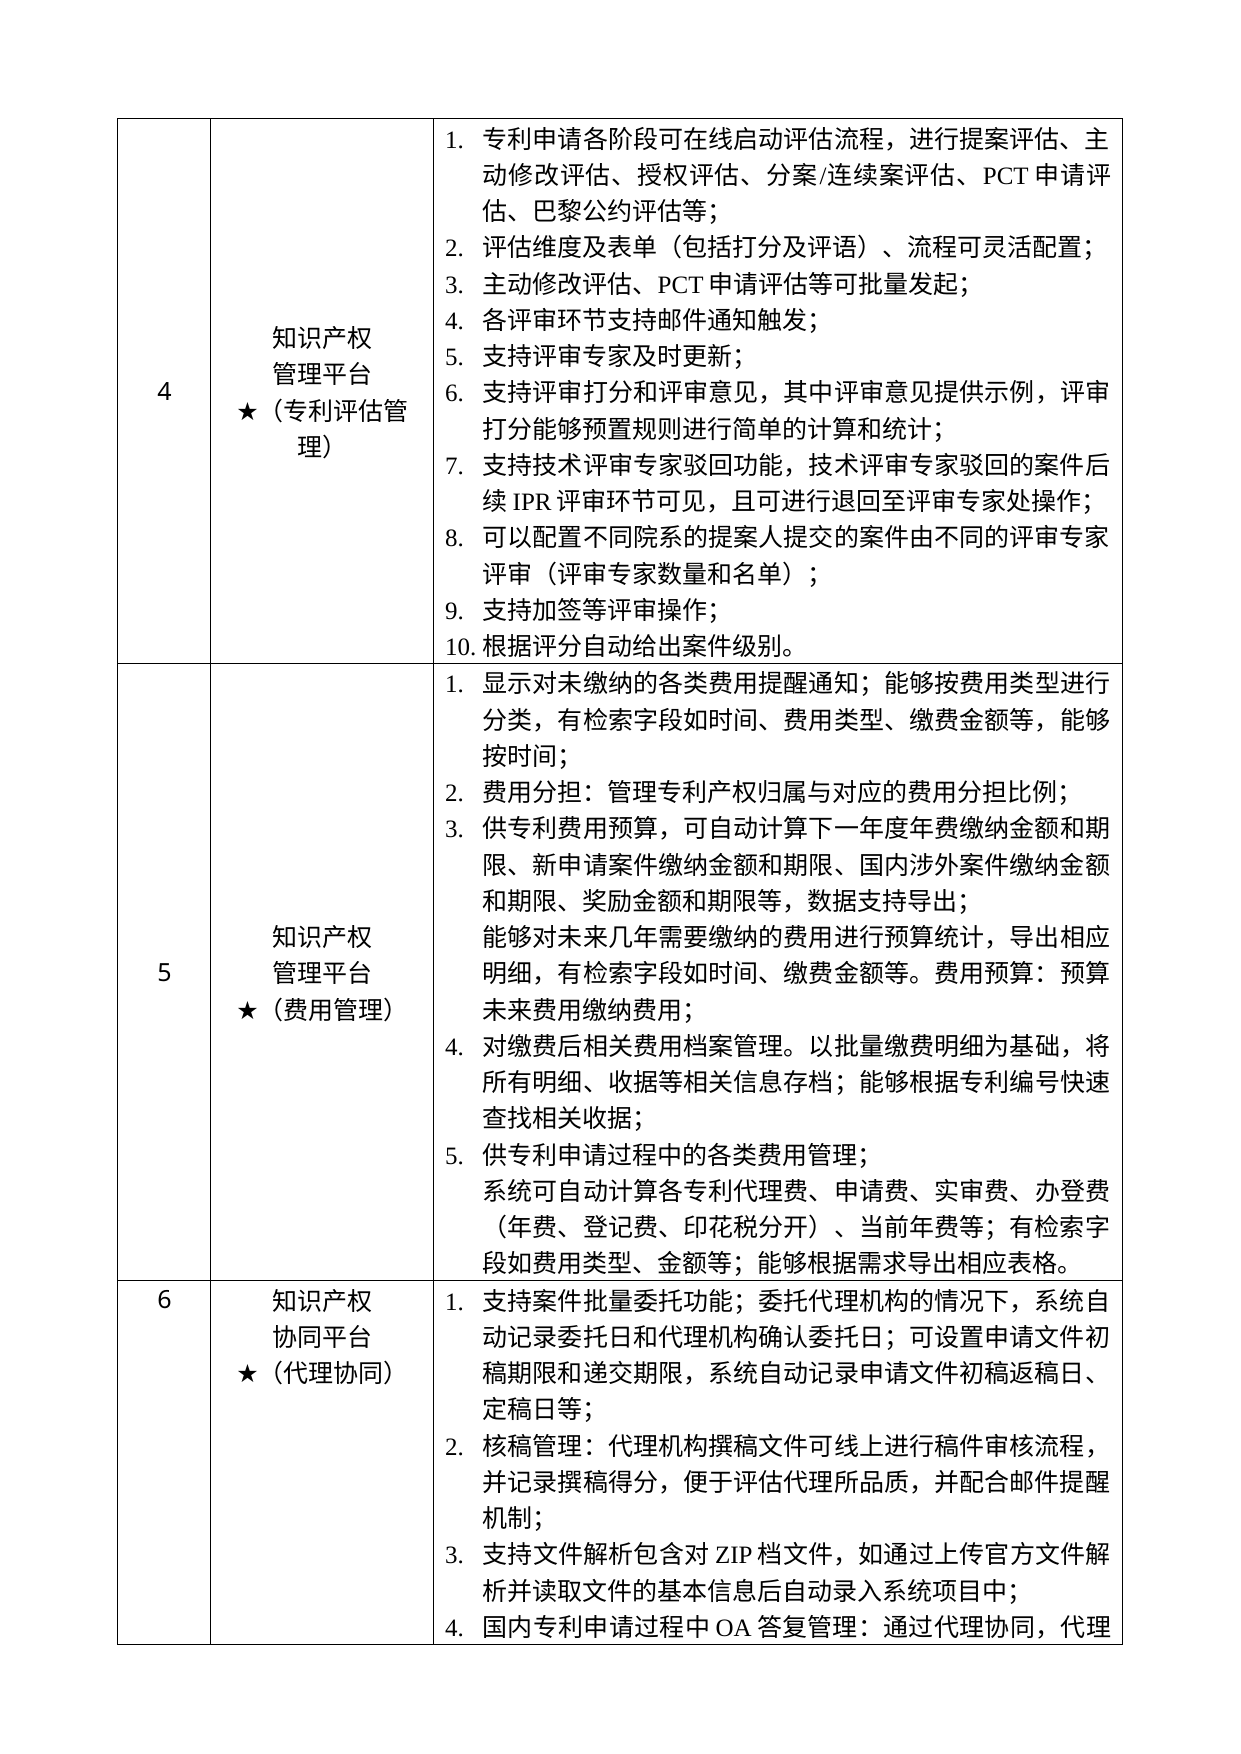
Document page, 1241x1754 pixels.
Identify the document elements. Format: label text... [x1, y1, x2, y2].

table_cell 专利申请各阶段可在线启动评估流程，进行提案评估、主动修改评估、授权评估、分案/连续案评估、PCT申请评估、巴黎公约评估等； 评估维度及表单（包括打分及评语）、流程可灵活配置； 主动修改评估、PCT申请评估等可批量发起； 各评审环节支持邮件通知触发； 支持评审专家及时更新； 支持评审打分和评审意见，其中评审意见提供示例，评审打分能够预置规则进行简单的计算和统计； 支持技术评审专家驳回功能，技术评审专家驳回的案件后续IPR评审环节可见，且可进行退回至评审专家处操作； 可以配置不同院系的提案人提交的案件由不同的评审专家评审（评审专家数量和名单）； 支持加签等评审操作； 根据评分自动给出案件级别。 [434, 119, 1122, 663]
table_cell 知识产权 管理平台 ★（费用管理） [211, 664, 433, 1280]
table_cell 显示对未缴纳的各类费用提醒通知；能够按费用类型进行分类，有检索字段如时间、费用类型、缴费金额等，能够按时间； 费用分担：管理专利产权归属与对应的费用分担比例； 供专利费用预算，可自动计算下一年度年费缴纳金额和期限、新申请案件缴纳金额和期限、国内涉外案件缴纳金额和期限、奖励金额和期限等，数据支持导出； 能够对未来几年需要缴纳的费用进行预算统计，导出相应明细，有检索字段如时间、缴费金额等。费用预算：预算未来费用缴纳费用； 对缴费后相关费用档案管理。以批量缴费明细为基础，将所有明细、收据等相关信息存档；能够根据专利编号快速查找相关收据； 供专利申请过程中的各类费用管理； 系统可自动计算各专利代理费、申请费、实审费、办登费（年费、登记费、印花税分开）、当前年费等；有检索字段如费用类型、金额等；能够根据需求导出相应表格。 [434, 664, 1122, 1280]
table_cell 5 [118, 664, 210, 1280]
table_cell 6 [118, 1281, 210, 1644]
table_cell 知识产权 管理平台 ★（专利评估管理） [211, 119, 433, 663]
table_cell 4 [118, 119, 210, 663]
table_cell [434, 1281, 1122, 1644]
table_cell 知识产权 协同平台 ★（代理协同） [211, 1281, 433, 1644]
